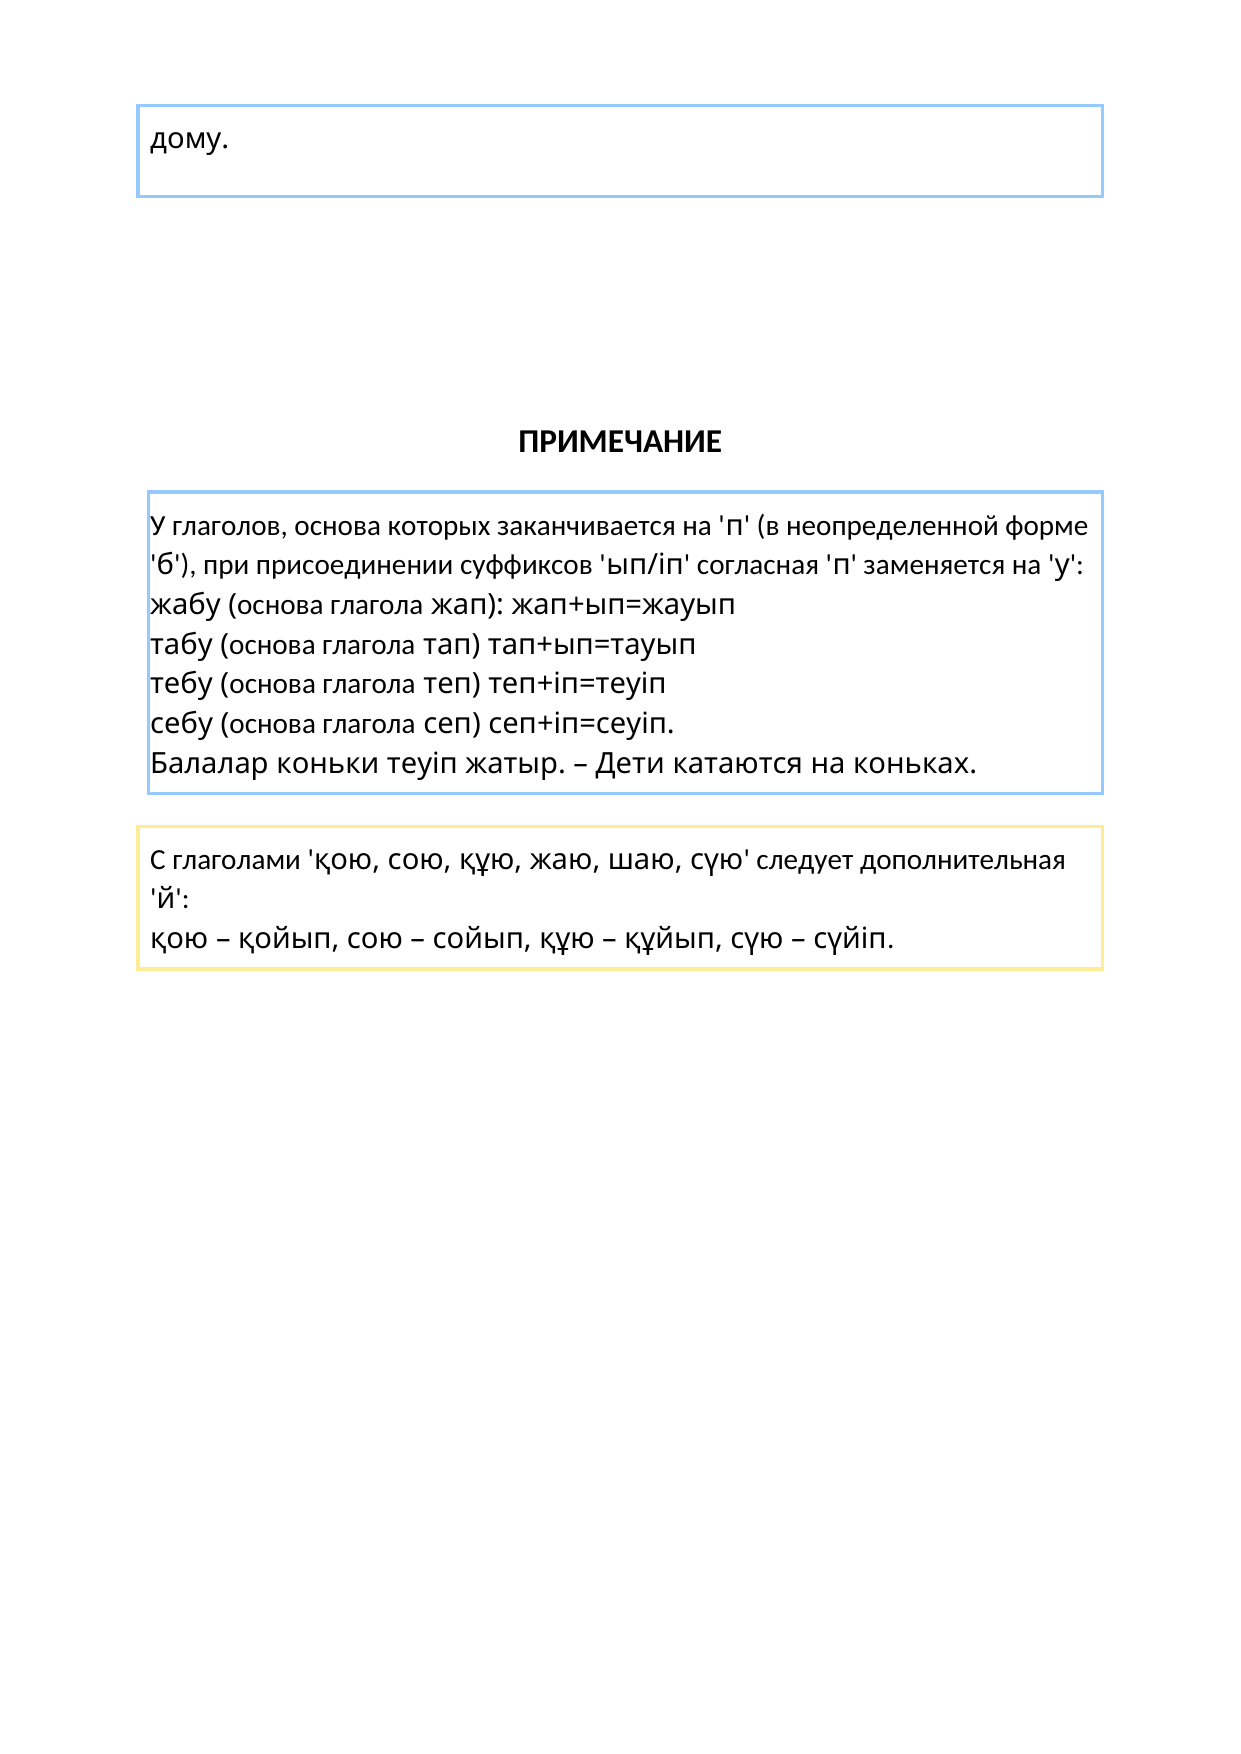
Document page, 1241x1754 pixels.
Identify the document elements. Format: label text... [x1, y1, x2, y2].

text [140, 107, 1101, 195]
text У глаголов, основа которых заканчивается на 'п' (в неопределенной форме 'б'), при присоединении суффиксов 'ып/іп' согласная 'п' заменяется на 'у': жабу (основа глагола жап): жап+ып=жауып табу (основа глагола тап) тап+ып=тауып тебу (основа глагола теп) теп+іп=теуіп себу (основа глагола сеп) сеп+іп=сеуіп. Балалар коньки теуіп жатыр. – Дети катаются на коньках. [150, 494, 1101, 792]
text С глаголами 'қою, сою, құю, жаю, шаю, сүю' следует дополнительная 'й': қою – қойып, сою – сойып, құю – құйып, сүю – сүйіп. [140, 828, 1101, 967]
text ПРИМЕЧАНИЕ [150, 421, 1090, 461]
